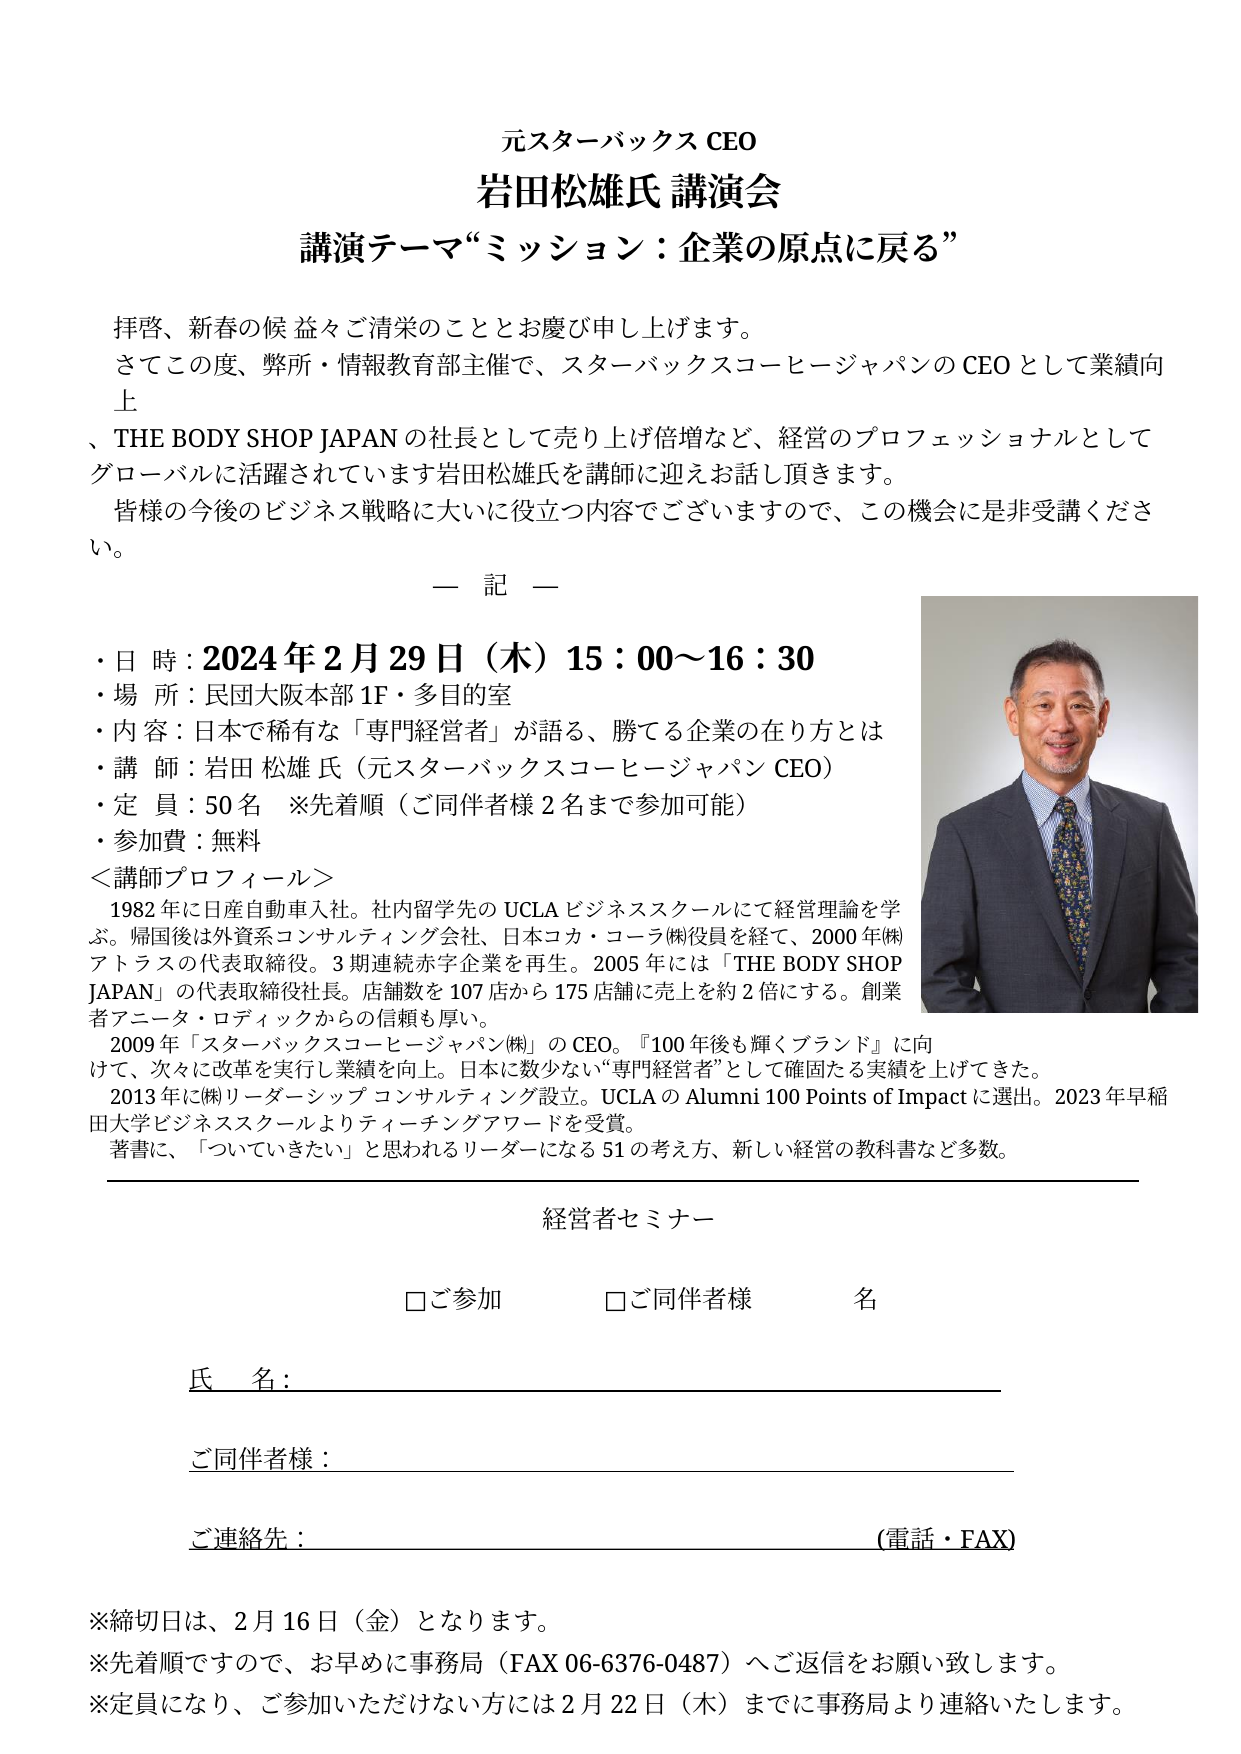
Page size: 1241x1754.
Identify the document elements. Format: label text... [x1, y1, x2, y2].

text ご同伴者様： [189, 1440, 1182, 1476]
text ・参加費：無料 [89, 822, 921, 858]
text ・講 師：岩田 松雄 氏（元スターバックスコーヒージャパン CEO） [89, 748, 921, 784]
text □ご参加 □ご同伴者様 名 [101, 1279, 1182, 1315]
text ・定 員：50名 ※先着順（ご同伴者様 2名まで参加可能） [89, 785, 921, 821]
text ご連絡先： (電話・FAX) [189, 1520, 1182, 1556]
text ※定員になり、ご参加いただけない方には2月22日（木）までに事務局より連絡いたします。 [89, 1684, 1182, 1721]
text 皆様の今後のビジネス戦略に大いに役立つ内容でございますので、この機会に是非受講ください。 [89, 492, 1170, 564]
text 経営者セミナー [101, 1199, 1157, 1235]
text ・場 所：民団大阪本部1F・多目的室 [89, 679, 921, 711]
text 著書に、「ついていきたい」と思われるリーダーになる51の考え方、新しい経営の教科書など多数。 [109, 1137, 1182, 1163]
text 2009年「スターバックスコーヒージャパン㈱」のCEO。『100年後も輝くブランド』に向 [109, 1032, 1182, 1057]
text ― 記 ― [433, 566, 1182, 602]
text 元スターバックス CEO [101, 122, 1157, 158]
subtitle ・日 時：2024年2月29日（木）15：00～16：30 [89, 636, 921, 679]
subtitle 講演テーマ“ミッション：企業の原点に戻る” [101, 222, 1157, 270]
title 岩田松雄氏 講演会 [101, 162, 1157, 216]
text ＜講師プロフィール＞ [89, 862, 921, 894]
text ・内 容：日本で稀有な「専門経営者」が語る、勝てる企業の在り方とは [87, 712, 921, 747]
text ※締切日は、2月16日（金）となります。 [89, 1602, 1182, 1638]
text さてこの度、弊所・情報教育部主催で、スターバックスコーヒージャパンのCEOとして業績向上 [114, 346, 1182, 418]
text 2013年に㈱リーダーシップ コンサルティング設立。UCLAのAlumni 100 Points of Impactに選出。2023年早稲田大学ビジネススクールよりティーチングアワードを受賞。 [89, 1083, 1169, 1137]
text 氏 名 : [189, 1359, 1182, 1396]
text ※先着順ですので、お早めに事務局（FAX 06-6376-0487）へご返信をお願い致します。 [89, 1639, 1182, 1681]
picture [921, 596, 1199, 1013]
text けて、次々に改革を実行し業績を向上。日本に数少ない“専門経営者”として確固たる実績を上げてきた。 [89, 1057, 1182, 1082]
text 拝啓、新春の候 益々ご清栄のこととお慶び申し上げます。 [114, 309, 1182, 345]
text 、THE BODY SHOP JAPANの社長として売り上げ倍増など、経営のプロフェッショナルとしてグローバルに活躍されています岩田松雄氏を講師に迎えお話し頂きます。 [89, 419, 1170, 491]
text 1982年に日産自動車入社。社内留学先のUCLAビジネススクールにて経営理論を学ぶ。帰国後は外資系コンサルティング会社、日本コカ・コーラ㈱役員を経て、2000年㈱アトラスの代表取締役。3期連続赤字企業を再生。2005年には「THE BODY SHOP JAPAN」の代表取締役社長。店舗数を107店から175店舗に売上を約2倍にする。創業者アニータ・ロディックからの信頼も厚い。 [89, 895, 903, 1032]
